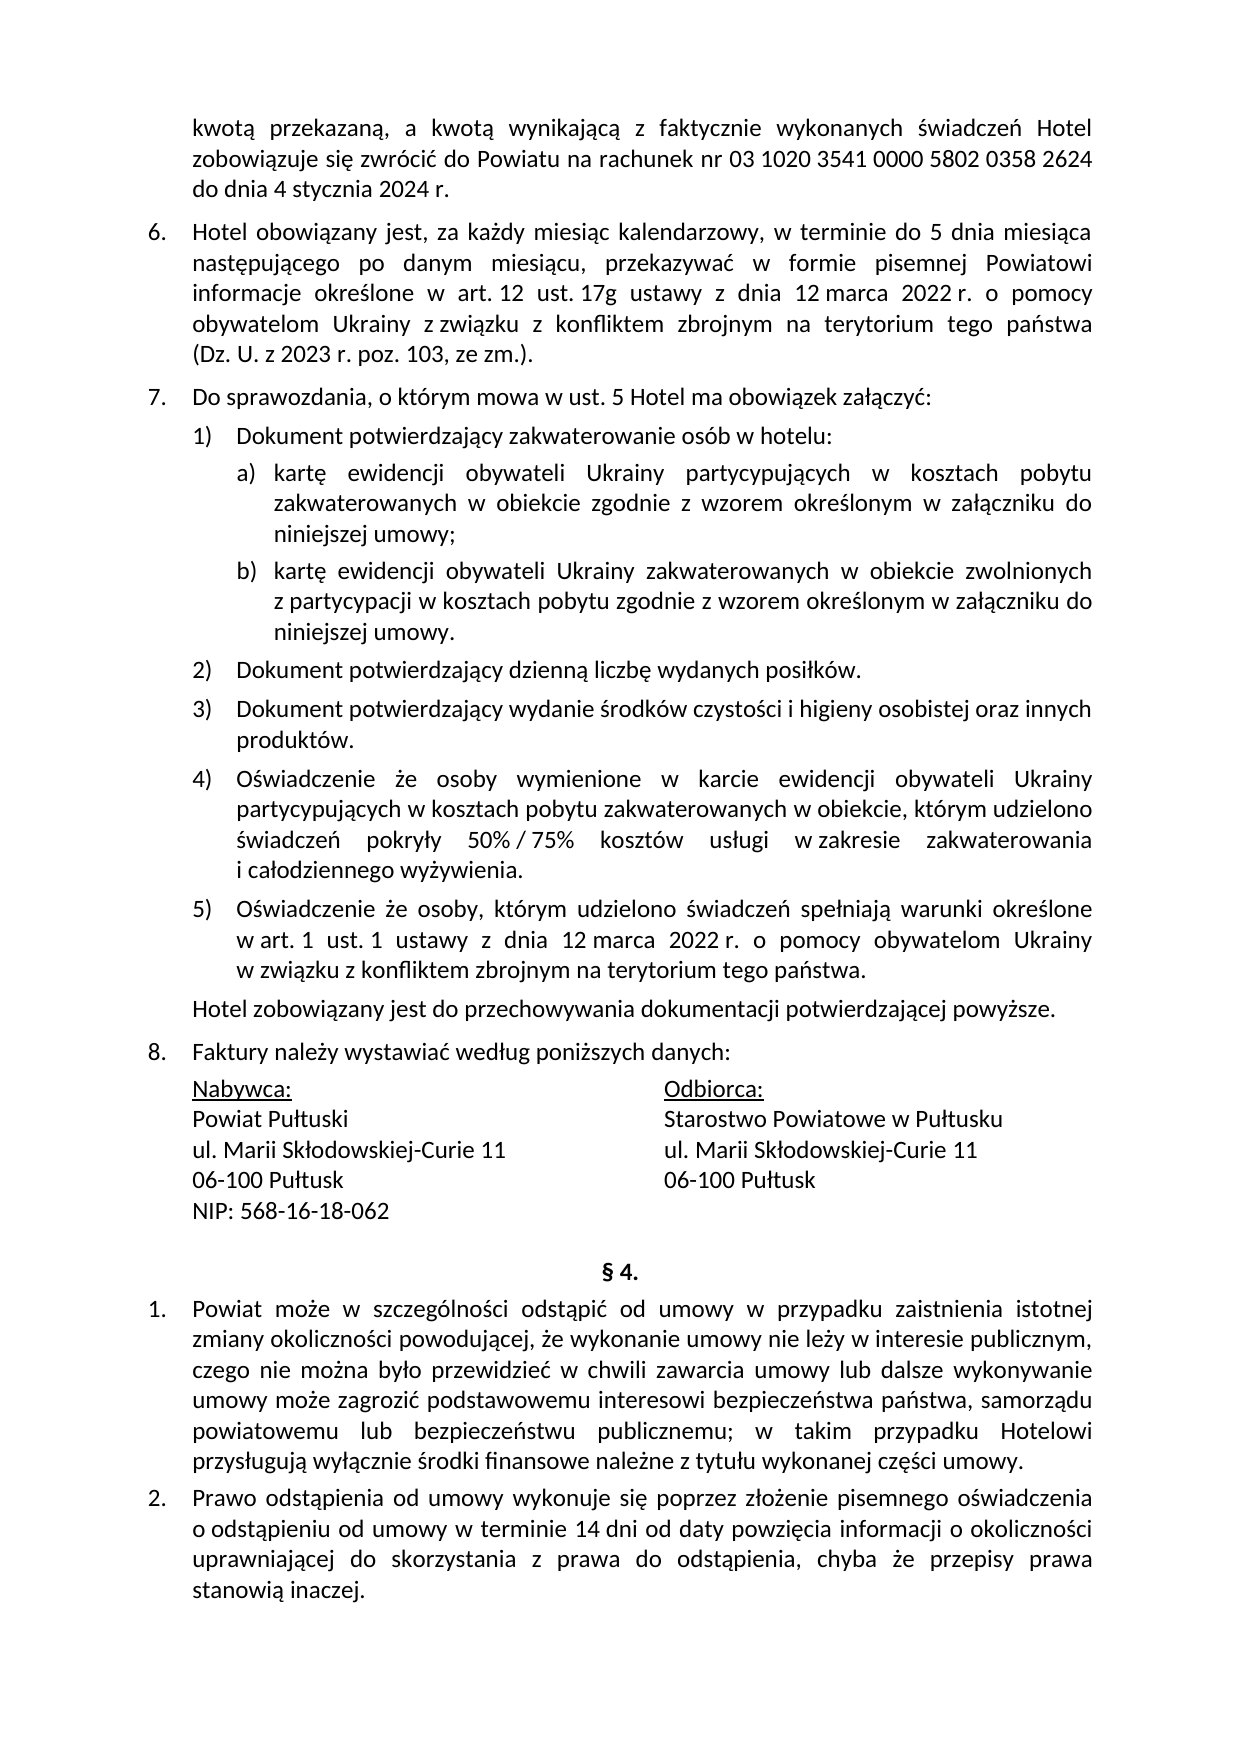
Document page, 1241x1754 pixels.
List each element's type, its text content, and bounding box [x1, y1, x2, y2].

list Dokument potwierdzający dzienną liczbę wydanych posiłków. [192, 655, 1092, 685]
list kartę ewidencji obywateli Ukrainy partycypujących w kosztach pobytu zakwaterowanych w obiekcie zgodnie z wzorem określonym w załączniku do niniejszej umowy; [236, 457, 1092, 548]
list Oświadczenie że osoby, którym udzielono świadczeń spełniają warunki określone w art. 1 ust. 1 ustawy z dnia 12 marca 2022 r. o pomocy obywatelom Ukrainy w związku z konfliktem zbrojnym na terytorium tego państwa. [192, 893, 1092, 985]
text Hotel zobowiązany jest do przechowywania dokumentacji potwierdzającej powyższe. [192, 993, 1092, 1024]
list Hotel obowiązany jest, za każdy miesiąc kalendarzowy, w terminie do 5 dnia miesiąca następującego po danym miesiącu, przekazywać w formie pisemnej Powiatowi informacje określone w art. 12 ust. 17g ustawy z dnia 12 marca 2022 r. o pomocy obywatelom Ukrainy z związku z konfliktem zbrojnym na terytorium tego państwa (Dz. U. z 2023 r. poz. 103, ze zm.). [148, 216, 1092, 369]
list kartę ewidencji obywateli Ukrainy zakwaterowanych w obiekcie zwolnionych z partycypacji w kosztach pobytu zgodnie z wzorem określonym w załączniku do niniejszej umowy. [236, 555, 1092, 646]
text NIP: 568-16-18-062 [192, 1195, 1092, 1226]
list Faktury należy wystawiać według poniższych danych: [148, 1036, 1092, 1067]
text Powiat Pułtuski Starostwo Powiatowe w Pułtusku [192, 1103, 1092, 1134]
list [148, 112, 1092, 204]
list Oświadczenie że osoby wymienione w karcie ewidencji obywateli Ukrainy partycypujących w kosztach pobytu zakwaterowanych w obiekcie, którym udzielono świadczeń pokryły 50% / 75% kosztów usługi w zakresie zakwaterowania i całodziennego wyżywienia. [192, 763, 1092, 885]
list Powiat może w szczególności odstąpić od umowy w przypadku zaistnienia istotnej zmiany okoliczności powodującej, że wykonanie umowy nie leży w interesie publicznym, czego nie można było przewidzieć w chwili zawarcia umowy lub dalsze wykonywanie umowy może zagrozić podstawowemu interesowi bezpieczeństwa państwa, samorządu powiatowemu lub bezpieczeństwu publicznemu; w takim przypadku Hotelowi przysługują wyłącznie środki finansowe należne z tytułu wykonanej części umowy. [148, 1293, 1092, 1476]
text ul. Marii Skłodowskiej-Curie 11 ul. Marii Skłodowskiej-Curie 11 [192, 1134, 1092, 1164]
list Do sprawozdania, o którym mowa w ust. 5 Hotel ma obowiązek załączyć: [148, 381, 1092, 412]
text 06-100 Pułtusk 06-100 Pułtusk [192, 1164, 1092, 1195]
text § 4. [148, 1256, 1092, 1287]
list Dokument potwierdzający wydanie środków czystości i higieny osobistej oraz innych produktów. [192, 693, 1092, 754]
list Prawo odstąpienia od umowy wykonuje się poprzez złożenie pisemnego oświadczenia o odstąpieniu od umowy w terminie 14 dni od daty powzięcia informacji o okoliczności uprawniającej do skorzystania z prawa do odstąpienia, chyba że przepisy prawa stanowią inaczej. [148, 1482, 1092, 1604]
text Nabywca: Odbiorca: [192, 1073, 1092, 1103]
list Dokument potwierdzający zakwaterowanie osób w hotelu: [192, 420, 1092, 451]
